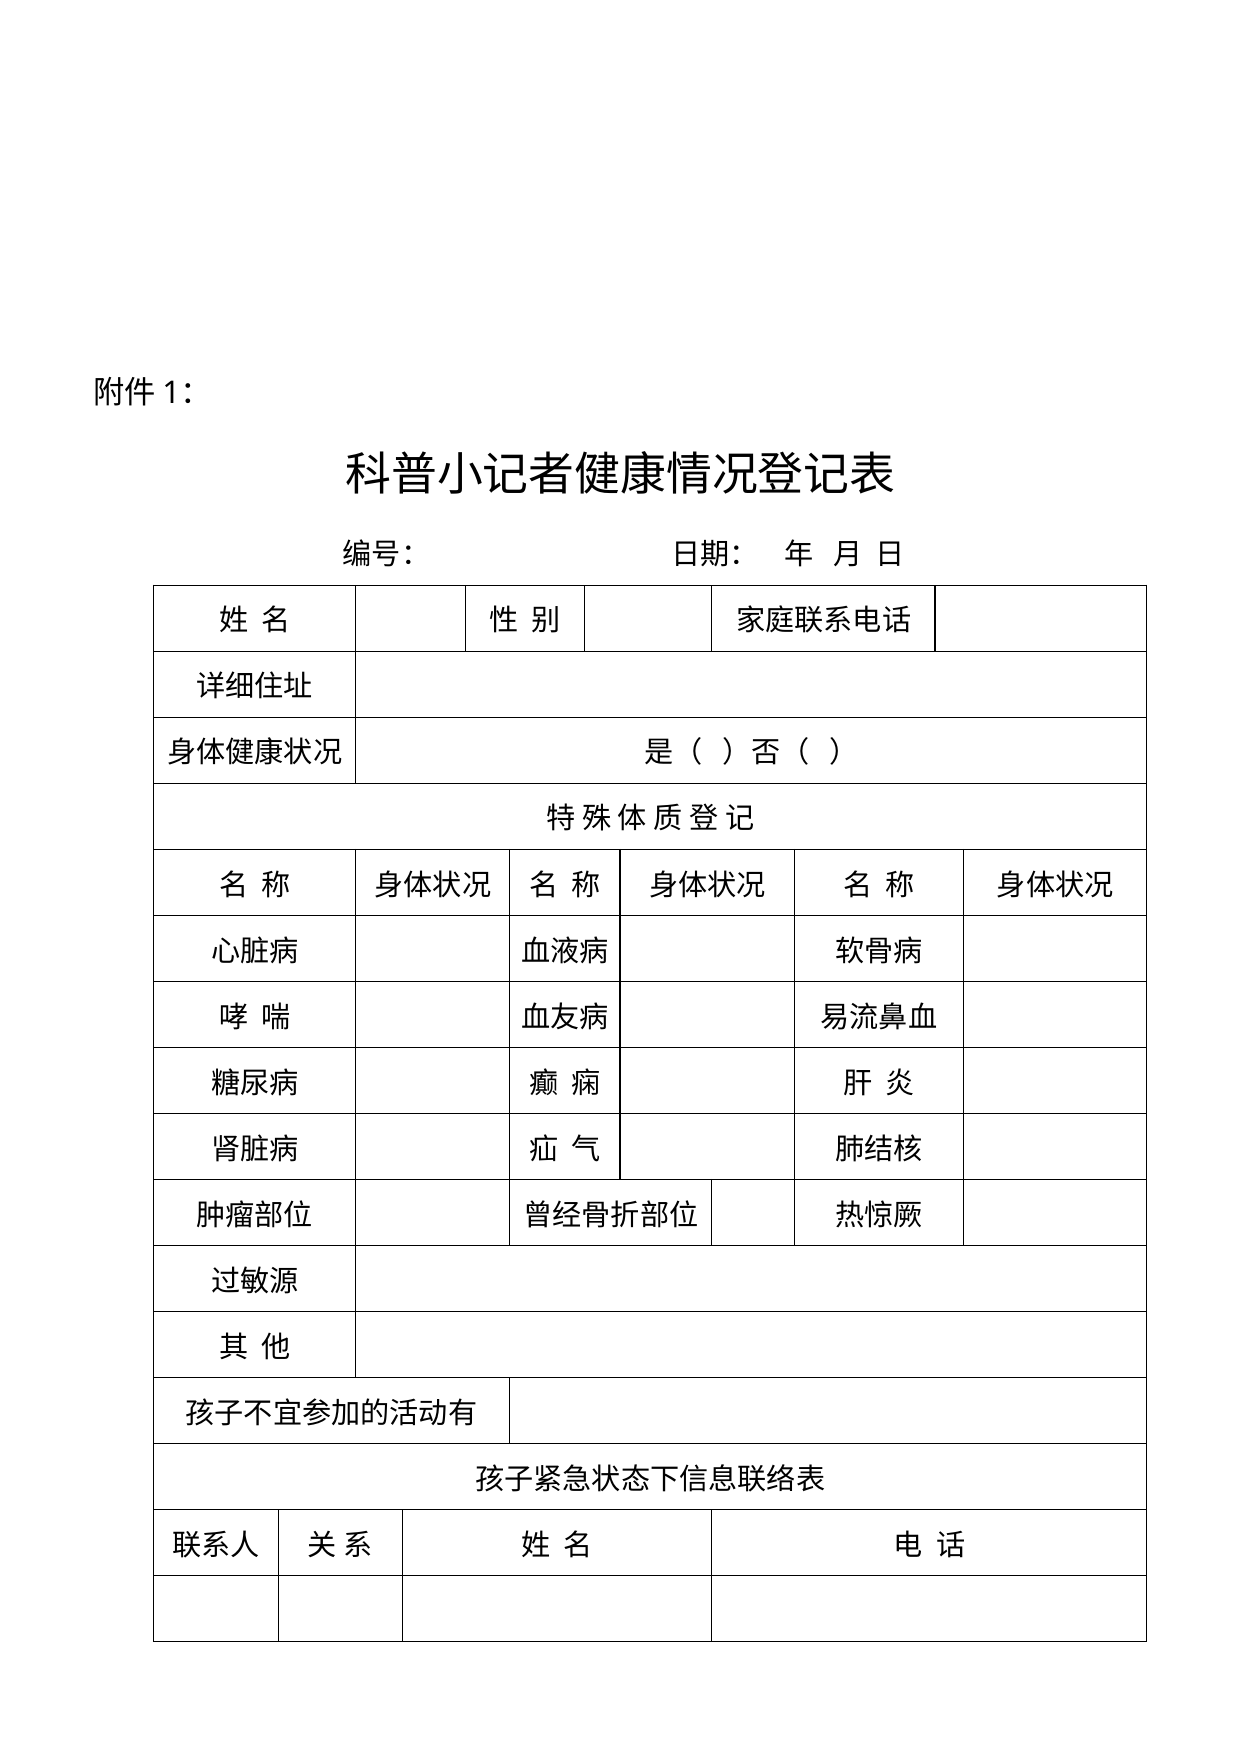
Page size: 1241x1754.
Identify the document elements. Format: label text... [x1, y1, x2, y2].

table_cell [356, 1048, 509, 1113]
table_cell 软骨病 [795, 916, 963, 981]
text 科普小记者健康情况登记表 [93, 422, 1147, 519]
table_cell [621, 1048, 794, 1113]
table_cell 孩子不宜参加的活动有 [154, 1378, 509, 1443]
table_cell 肝 炎 [795, 1048, 963, 1113]
table_cell 姓 名 [403, 1510, 711, 1575]
table_cell [964, 982, 1146, 1047]
table_cell 曾经骨折部位 [510, 1180, 711, 1245]
table_cell [356, 1180, 509, 1245]
table_header [356, 586, 465, 651]
table_cell 癫 痫 [510, 1048, 619, 1113]
table_cell 是（ ）否（ ） [356, 718, 1146, 783]
table_cell 哮 喘 [154, 982, 355, 1047]
table_cell [712, 1576, 1146, 1641]
table_cell 心脏病 [154, 916, 355, 981]
table_cell [356, 1114, 509, 1179]
table_cell 血友病 [510, 982, 619, 1047]
table_cell 易流鼻血 [795, 982, 963, 1047]
table_cell [964, 1114, 1146, 1179]
table_cell 肺结核 [795, 1114, 963, 1179]
table_cell [356, 1246, 1146, 1311]
table_cell [510, 1378, 1146, 1443]
table_cell 身体状况 [356, 850, 509, 915]
table_cell 其 他 [154, 1312, 355, 1377]
table_cell [356, 1312, 1146, 1377]
table_cell 名 称 [154, 850, 355, 915]
table_cell 疝 气 [510, 1114, 619, 1179]
table_cell [964, 916, 1146, 981]
table_cell 过敏源 [154, 1246, 355, 1311]
table_cell 糖尿病 [154, 1048, 355, 1113]
table_cell 名 称 [510, 850, 619, 915]
table_header 家庭联系电话 [712, 586, 934, 651]
table_cell [154, 1576, 278, 1641]
table_cell [712, 1180, 794, 1245]
table_cell [621, 916, 794, 981]
table_cell 肿瘤部位 [154, 1180, 355, 1245]
table_cell [964, 1048, 1146, 1113]
table_cell 身体健康状况 [154, 718, 355, 783]
table_header 性 别 [466, 586, 584, 651]
table_header [585, 586, 711, 651]
table_cell 电 话 [712, 1510, 1146, 1575]
table_cell [621, 1114, 794, 1179]
table_cell 特 殊 体 质 登 记 [154, 784, 1146, 849]
table_cell 血液病 [510, 916, 619, 981]
table_cell [964, 1180, 1146, 1245]
table_cell [279, 1576, 402, 1641]
text 附件1： [93, 357, 1147, 422]
table_cell 名 称 [795, 850, 963, 915]
table_cell 身体状况 [621, 850, 794, 915]
table_cell 身体状况 [964, 850, 1146, 915]
table_cell [356, 982, 509, 1047]
table_cell [356, 652, 1146, 717]
table_cell 肾脏病 [154, 1114, 355, 1179]
table_cell 热惊厥 [795, 1180, 963, 1245]
table_cell 详细住址 [154, 652, 355, 717]
table_cell [356, 916, 509, 981]
text 编号： 日期： 年 月 日 [93, 519, 1147, 584]
table_cell 联系人 [154, 1510, 278, 1575]
table_cell 孩子紧急状态下信息联络表 [154, 1444, 1146, 1509]
table_header [936, 586, 1146, 651]
table_cell [621, 982, 794, 1047]
table_cell [403, 1576, 711, 1641]
table_cell 关 系 [279, 1510, 402, 1575]
table_header 姓 名 [154, 586, 355, 651]
